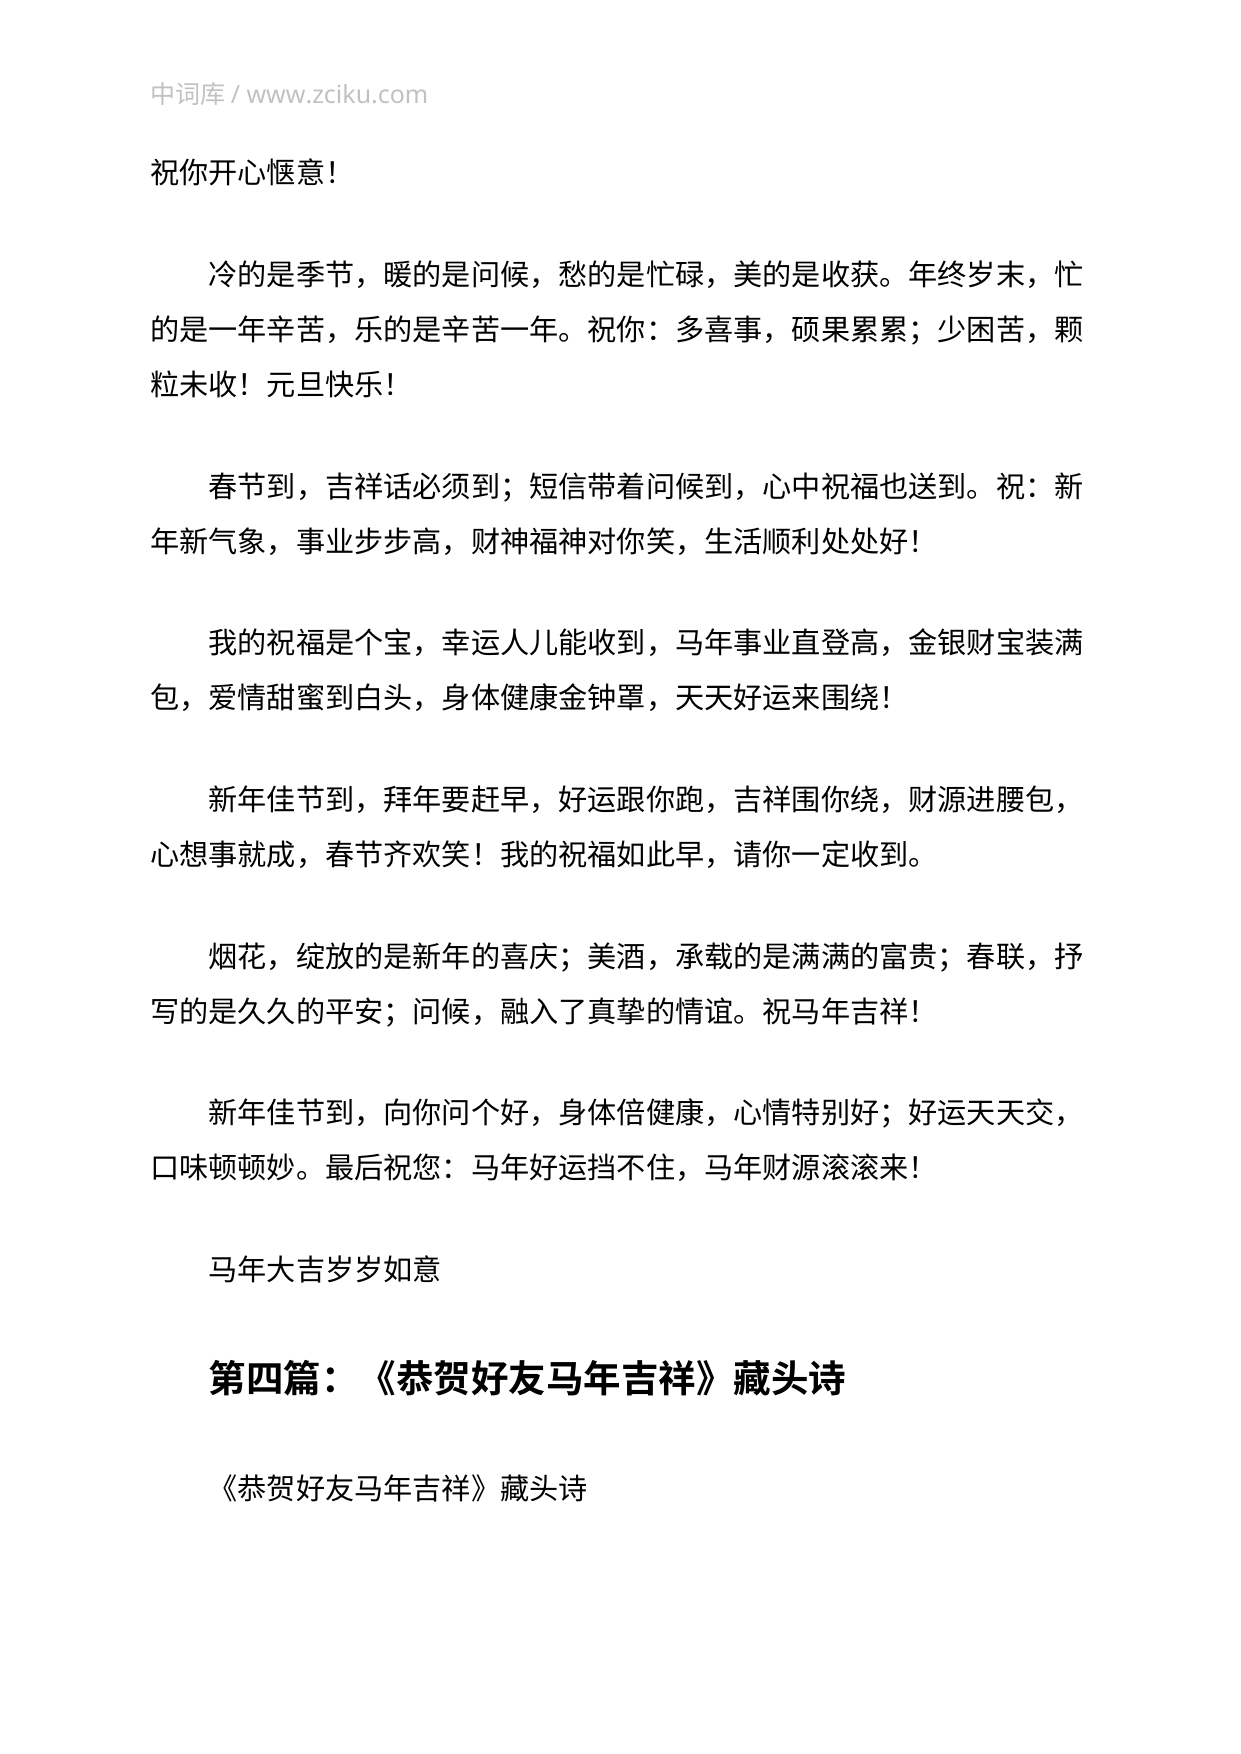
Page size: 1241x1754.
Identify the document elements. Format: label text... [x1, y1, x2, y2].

text 第四篇：《恭贺好友马年吉祥》藏头诗 [150, 1348, 1090, 1403]
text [150, 150, 1090, 192]
text 新年佳节到，拜年要赶早，好运跟你跑，吉祥围你绕，财源进腰包，心想事就成，春节齐欢笑！我的祝福如此早，请你一定收到。 [150, 777, 1090, 874]
text 《恭贺好友马年吉祥》藏头诗 [150, 1466, 1090, 1508]
text 新年佳节到，向你问个好，身体倍健康，心情特别好；好运天天交，口味顿顿妙。最后祝您：马年好运挡不住，马年财源滚滚来！ [150, 1090, 1090, 1187]
text 马年大吉岁岁如意 [150, 1247, 1090, 1289]
text 烟花，绽放的是新年的喜庆；美酒，承载的是满满的富贵；春联，抒写的是久久的平安；问候，融入了真挚的情谊。祝马年吉祥！ [150, 933, 1090, 1031]
text 春节到，吉祥话必须到；短信带着问候到，心中祝福也送到。祝：新年新气象，事业步步高，财神福神对你笑，生活顺利处处好！ [150, 463, 1090, 561]
text 冷的是季节，暖的是问候，愁的是忙碌，美的是收获。年终岁末，忙的是一年辛苦，乐的是辛苦一年。祝你：多喜事，硕果累累；少困苦，颗粒未收！元旦快乐！ [150, 252, 1090, 404]
text 我的祝福是个宝，幸运人儿能收到，马年事业直登高，金银财宝装满包，爱情甜蜜到白头，身体健康金钟罩，天天好运来围绕！ [150, 620, 1090, 717]
